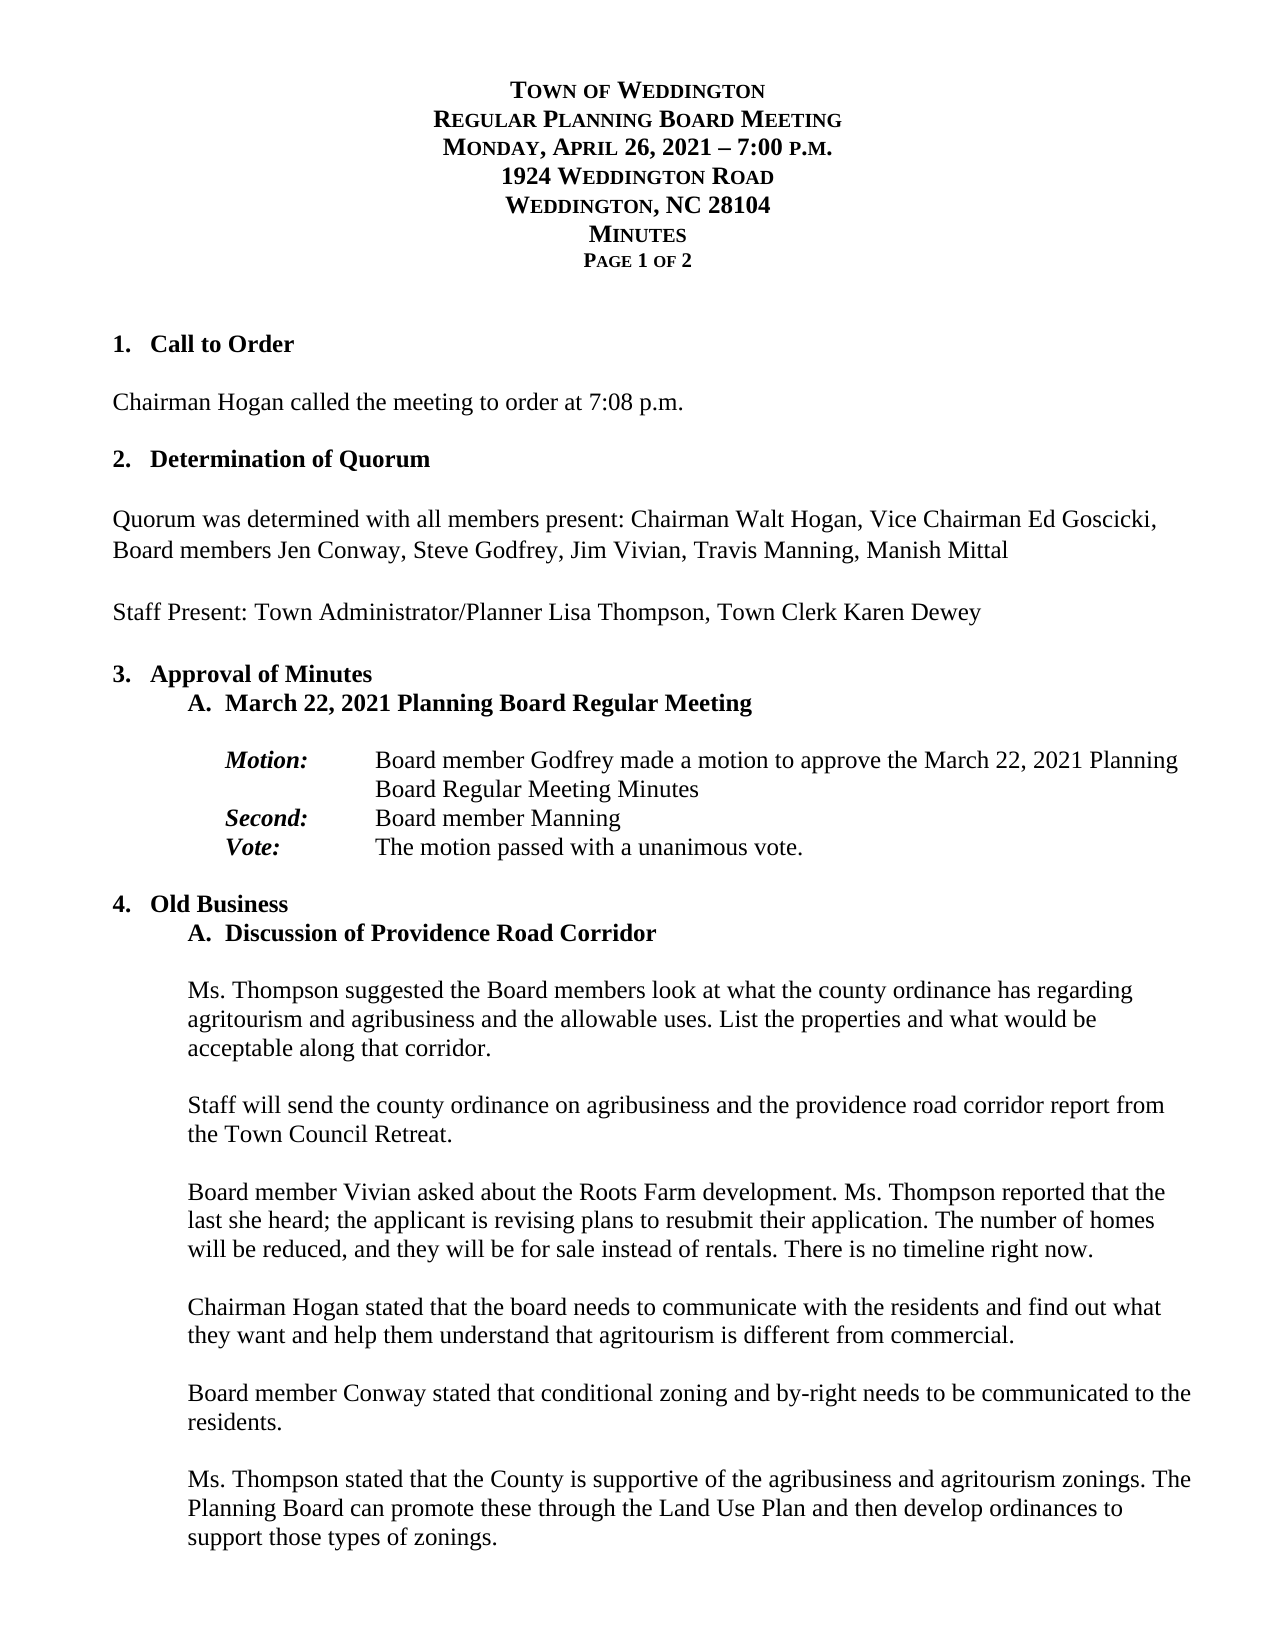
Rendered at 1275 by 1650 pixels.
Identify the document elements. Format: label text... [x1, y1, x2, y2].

text Board member Vivian asked about the Roots Farm development. Ms. Thompson reported that the last she heard; the applicant is revising plans to resubmit their application. The number of homes will be reduced, and they will be for sale instead of rentals. There is no timeline right now. [187, 1177, 1200, 1263]
list March 22, 2021 Planning Board Regular Meeting [187, 688, 1200, 717]
text Staff will send the county ordinance on agribusiness and the providence road corridor report from the Town Council Retreat. [187, 1090, 1200, 1148]
text Chairman Hogan stated that the board needs to communicate with the residents and find out what they want and help them understand that agritourism is different from commercial. [187, 1292, 1200, 1349]
list Staff Present: Town Administrator/Planner Lisa Thompson, Town Clerk Karen Dewey [112, 597, 1200, 626]
text Ms. Thompson stated that the County is supportive of the agribusiness and agritourism zonings. The Planning Board can promote these through the Land Use Plan and then develop ordinances to support those types of zonings. [187, 1464, 1200, 1550]
list Quorum was determined with all members present: Chairman Walt Hogan, Vice Chairman Ed Goscicki, Board members Jen Conway, Steve Godfrey, Jim Vivian, Travis Manning, Manish Mittal [112, 504, 1200, 564]
text Town of Weddington [75, 75, 1200, 104]
list Approval of Minutes [112, 659, 1200, 688]
text Monday, April 26, 2021 – 7:00 p.m. [75, 132, 1200, 161]
text Board member Conway stated that conditional zoning and by-right needs to be communicated to the residents. [187, 1378, 1200, 1435]
text Motion: Board member Godfrey made a motion to approve the March 22, 2021 Planning Board Regular Meeting Minutes [225, 745, 1200, 803]
list Determination of Quorum [112, 444, 1200, 473]
text Chairman Hogan called the meeting to order at 7:08 p.m. [112, 387, 1200, 415]
text Ms. Thompson suggested the Board members look at what the county ordinance has regarding agritourism and agribusiness and the allowable uses. List the properties and what would be acceptable along that corridor. [187, 975, 1200, 1062]
text Regular Planning Board Meeting [75, 104, 1200, 132]
text Second: Board member Manning [225, 803, 1200, 832]
list Call to Order [112, 329, 1200, 358]
list Old Business [112, 889, 1200, 918]
text 1924 Weddington Road [75, 161, 1200, 190]
text Weddington, NC 28104 [75, 190, 1200, 219]
list Discussion of Providence Road Corridor [187, 918, 1200, 947]
text Minutes [75, 219, 1200, 247]
text Page 1 of 2 [75, 247, 1200, 272]
text Vote: The motion passed with a unanimous vote. [225, 832, 1200, 860]
